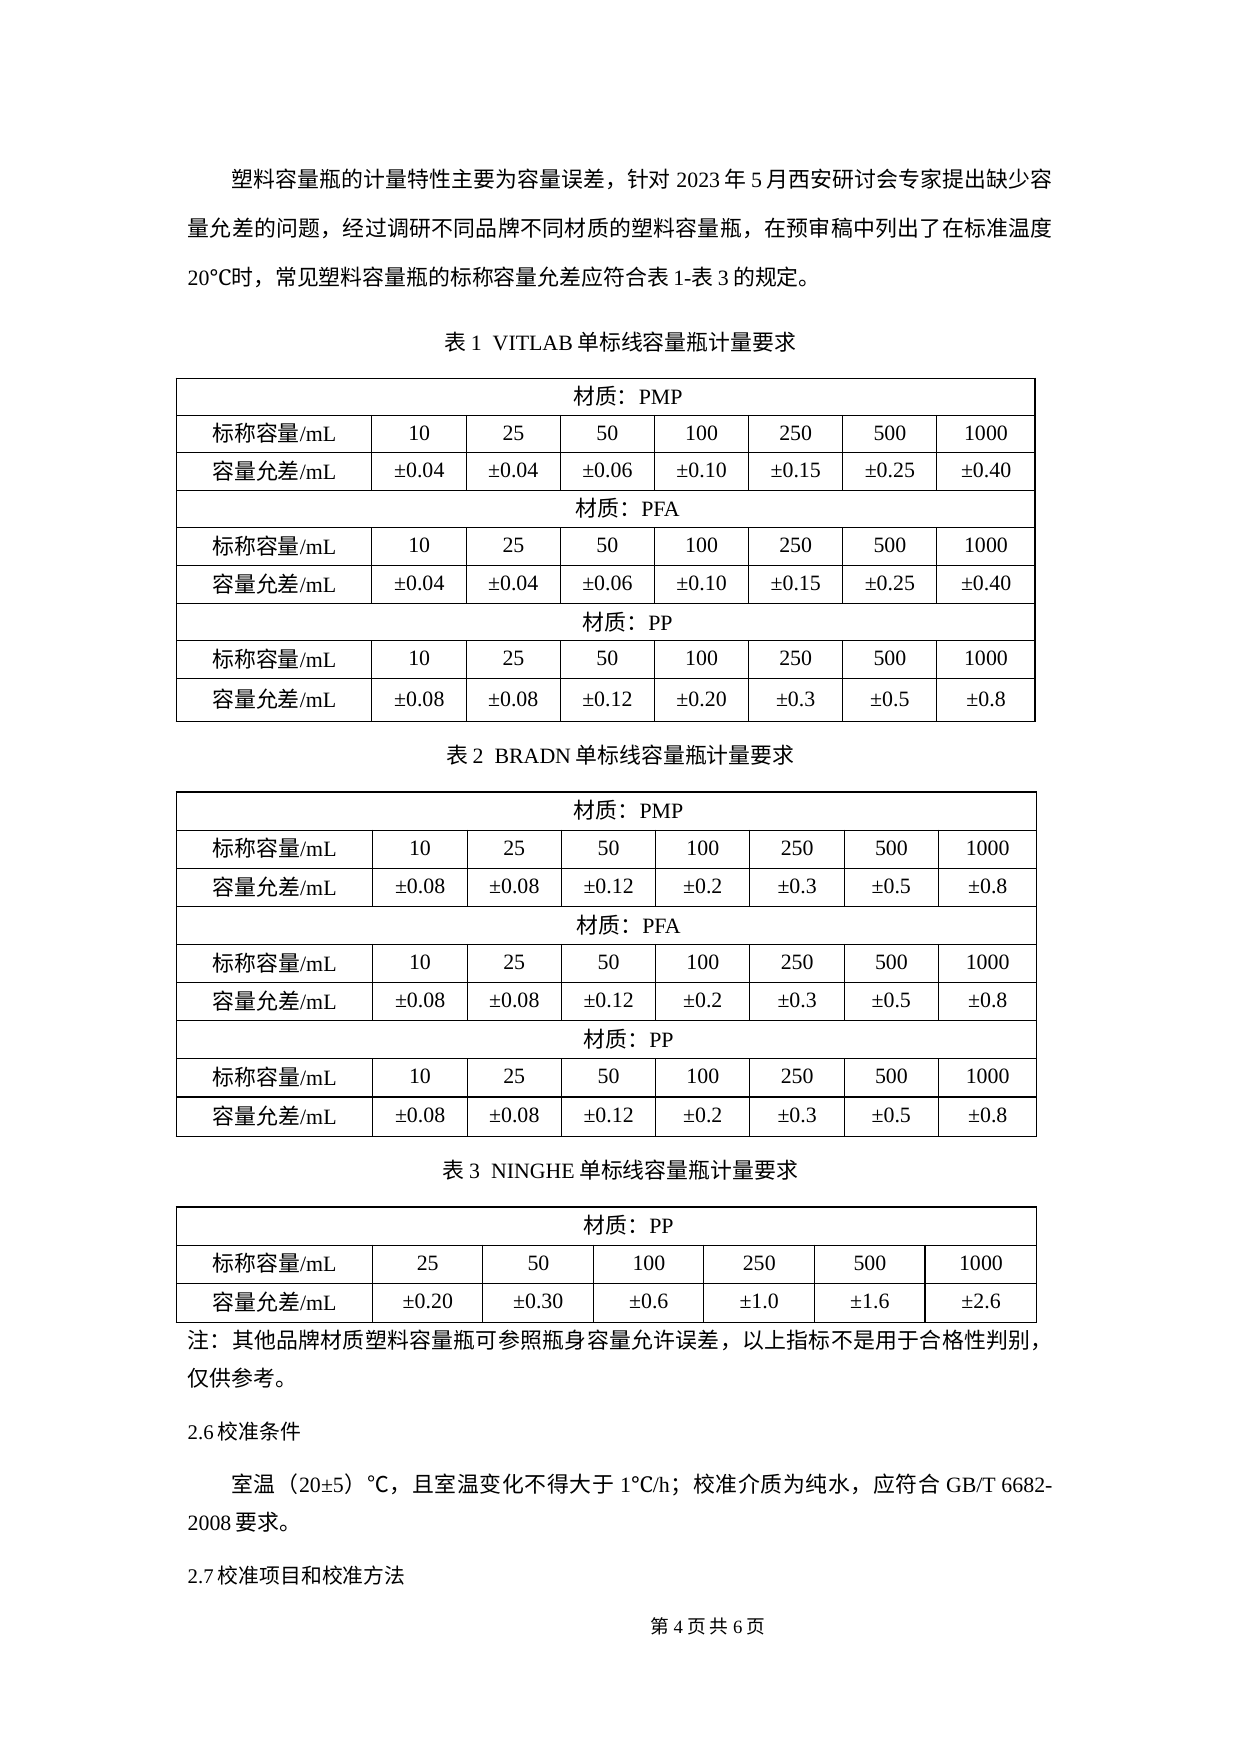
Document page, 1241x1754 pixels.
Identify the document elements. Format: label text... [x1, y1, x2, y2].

table_cell 25 [468, 831, 561, 868]
table_cell 10 [373, 831, 467, 868]
table_header 材质：PMP [177, 379, 1034, 415]
text 塑料容量瓶的计量特性主要为容量误差，针对2023年5月西安研讨会专家提出缺少容量允差的问题，经过调研不同品牌不同材质的塑料容量瓶，在预审稿中列出了在标准温度20℃时，常见塑料容量瓶的标称容量允差应符合表1-表3的规定。 [187, 162, 1053, 292]
table_cell 250 [749, 528, 842, 565]
table_cell 500 [845, 831, 938, 868]
table_cell 50 [483, 1246, 593, 1283]
table_cell 材质：PFA [177, 907, 1036, 944]
table_cell 25 [467, 416, 560, 452]
table_cell ±0.3 [749, 679, 842, 721]
table_cell ±0.15 [749, 453, 842, 490]
table_cell ±2.6 [926, 1284, 1036, 1322]
table_cell 材质：PFA [177, 491, 1034, 527]
table_cell 1000 [939, 945, 1036, 982]
table_cell ±0.8 [939, 1098, 1036, 1136]
table_cell ±0.08 [468, 983, 561, 1020]
table_header 材质：PMP [177, 793, 1036, 829]
table_cell 500 [845, 945, 938, 982]
table_cell 10 [373, 945, 467, 982]
table_cell 标称容量/mL [177, 641, 371, 678]
table_cell ±0.40 [937, 566, 1034, 603]
table_cell 容量允差/mL [177, 869, 372, 906]
table_cell ±0.8 [939, 869, 1036, 906]
table_cell 250 [750, 945, 844, 982]
table_cell ±0.40 [937, 453, 1034, 490]
table_cell ±0.10 [655, 566, 748, 603]
table_cell ±0.5 [845, 983, 938, 1020]
table_cell ±0.5 [845, 1098, 938, 1136]
table_cell 100 [655, 416, 748, 452]
table_cell ±0.8 [939, 983, 1036, 1020]
table_cell ±0.04 [467, 453, 560, 490]
table_cell 10 [372, 528, 466, 565]
table_cell 标称容量/mL [177, 528, 371, 565]
table_cell 100 [656, 1059, 749, 1096]
table_cell ±0.06 [561, 453, 654, 490]
table_cell 250 [704, 1246, 814, 1283]
table_cell 50 [561, 641, 654, 678]
table_cell ±0.08 [373, 869, 467, 906]
table_cell ±0.5 [845, 869, 938, 906]
table_cell 10 [372, 416, 466, 452]
table_cell 标称容量/mL [177, 1059, 372, 1096]
table_cell 1000 [939, 1059, 1036, 1096]
table_cell 500 [845, 1059, 938, 1096]
table_cell ±0.12 [562, 983, 655, 1020]
table_cell ±0.20 [655, 679, 748, 721]
table_cell 容量允差/mL [177, 1284, 372, 1322]
table_cell 10 [372, 641, 466, 678]
table_cell ±0.08 [372, 679, 466, 721]
text 注：其他品牌材质塑料容量瓶可参照瓶身容量允许误差，以上指标不是用于合格性判别，仅供参考。 [187, 1323, 1053, 1393]
table_cell 标称容量/mL [177, 1246, 372, 1283]
table_cell 500 [843, 416, 936, 452]
table_cell 1000 [937, 528, 1034, 565]
table_cell ±0.15 [749, 566, 842, 603]
table_cell 250 [749, 641, 842, 678]
table_cell ±0.3 [750, 869, 844, 906]
table_cell 容量允差/mL [177, 1098, 372, 1136]
list 2.6校准条件 [187, 1414, 1053, 1446]
table_cell ±0.04 [372, 453, 466, 490]
table_cell 材质：PP [177, 1021, 1036, 1058]
table_cell ±0.08 [468, 869, 561, 906]
table_cell ±1.6 [815, 1284, 924, 1322]
table_cell ±0.12 [562, 1098, 655, 1136]
table_cell 1000 [937, 641, 1034, 678]
table_cell 1000 [926, 1246, 1036, 1283]
table_cell 25 [468, 1059, 561, 1096]
table_cell 1000 [937, 416, 1034, 452]
table_cell 100 [656, 831, 749, 868]
table_cell 250 [750, 1059, 844, 1096]
table_cell 100 [655, 528, 748, 565]
table_cell 容量允差/mL [177, 679, 371, 721]
table_cell 容量允差/mL [177, 983, 372, 1020]
table_cell 50 [561, 528, 654, 565]
table_cell ±0.06 [561, 566, 654, 603]
table_header 材质：PP [177, 1208, 1036, 1244]
table_cell 25 [468, 945, 561, 982]
table_cell 100 [655, 641, 748, 678]
table_cell ±0.04 [372, 566, 466, 603]
table_cell ±0.08 [373, 983, 467, 1020]
list 表3 NINGHE单标线容量瓶计量要求 [187, 1153, 1053, 1186]
list 室温（20±5）℃，且室温变化不得大于1℃/h；校准介质为纯水，应符合GB/T 6682-2008要求。 [187, 1467, 1053, 1537]
table_cell 250 [750, 831, 844, 868]
table_cell ±1.0 [704, 1284, 814, 1322]
table_cell 容量允差/mL [177, 453, 371, 490]
table_cell ±0.2 [656, 1098, 749, 1136]
table_cell 容量允差/mL [177, 566, 371, 603]
table_cell 25 [467, 528, 560, 565]
table_cell ±0.04 [467, 566, 560, 603]
list 表2 BRADN单标线容量瓶计量要求 [187, 738, 1053, 771]
table_cell 500 [843, 528, 936, 565]
table_cell ±0.08 [468, 1098, 561, 1136]
table_cell 25 [467, 641, 560, 678]
table_cell ±0.08 [373, 1098, 467, 1136]
table_cell 25 [373, 1246, 482, 1283]
table_cell 100 [594, 1246, 703, 1283]
table_cell ±0.25 [843, 566, 936, 603]
table_cell ±0.3 [750, 983, 844, 1020]
table_cell 标称容量/mL [177, 831, 372, 868]
table_cell 材质：PP [177, 604, 1034, 640]
table_cell ±0.2 [656, 869, 749, 906]
table_cell ±0.8 [937, 679, 1034, 721]
table_cell 50 [562, 1059, 655, 1096]
table_cell ±0.10 [655, 453, 748, 490]
table_cell 50 [561, 416, 654, 452]
table_cell ±0.2 [656, 983, 749, 1020]
table_cell 50 [562, 831, 655, 868]
list 表1 VITLAB单标线容量瓶计量要求 [187, 324, 1053, 357]
table_cell 250 [749, 416, 842, 452]
table_cell 500 [843, 641, 936, 678]
table_cell ±0.3 [750, 1098, 844, 1136]
table_cell ±0.20 [373, 1284, 482, 1322]
table_cell ±0.5 [843, 679, 936, 721]
table_cell ±0.25 [843, 453, 936, 490]
table_cell ±0.12 [562, 869, 655, 906]
table_cell ±0.08 [467, 679, 560, 721]
table_cell 10 [373, 1059, 467, 1096]
table_cell 标称容量/mL [177, 416, 371, 452]
table_cell 100 [656, 945, 749, 982]
table_cell 1000 [939, 831, 1036, 868]
table_cell ±0.12 [561, 679, 654, 721]
table_cell 标称容量/mL [177, 945, 372, 982]
table_cell ±0.30 [483, 1284, 593, 1322]
table_cell 50 [562, 945, 655, 982]
table_cell 500 [815, 1246, 924, 1283]
table_cell ±0.6 [594, 1284, 703, 1322]
list 2.7校准项目和校准方法 [187, 1558, 1053, 1590]
